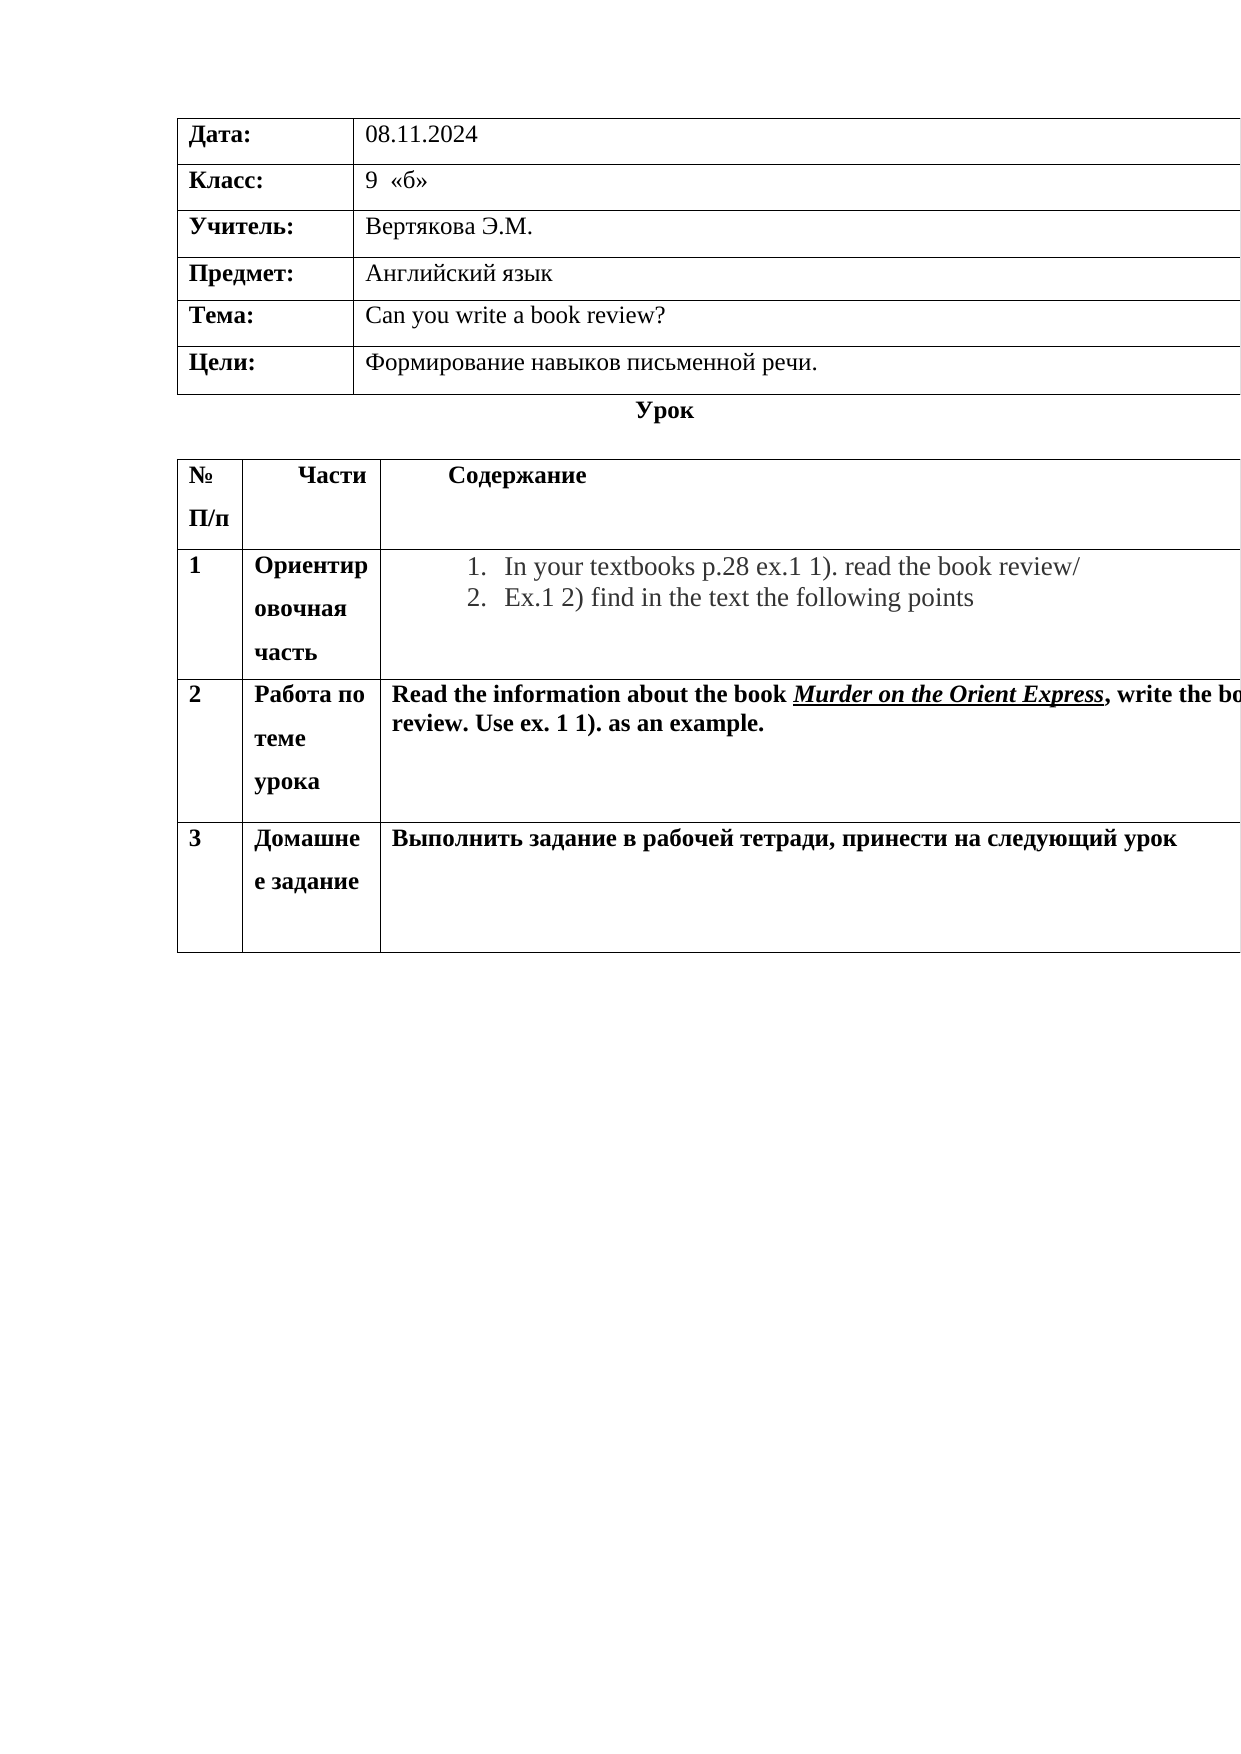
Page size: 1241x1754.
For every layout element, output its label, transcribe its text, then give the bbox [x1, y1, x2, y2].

table_cell Английский язык [354, 258, 1240, 299]
table_cell Цели: [178, 347, 353, 394]
table_cell In your textbooks p.28 ex.1 1). read the book review/ Ex.1 2) find in the text the following points [381, 550, 1240, 678]
text Урок [177, 395, 1152, 424]
table_cell Учитель: [178, 211, 353, 257]
table_cell 3 [178, 823, 242, 952]
table_cell 9 «б» [354, 165, 1240, 210]
table_cell Вертякова Э.М. [354, 211, 1240, 257]
table_cell Can you write a book review? [354, 301, 1240, 346]
table_header Части [243, 460, 380, 549]
table_cell 2 [178, 680, 242, 822]
table_cell 1 [178, 550, 242, 678]
table_cell Ориентировочная часть [243, 550, 380, 678]
table_cell Предмет: [178, 258, 353, 299]
table_cell Выполнить задание в рабочей тетради, принести на следующий урок [381, 823, 1240, 952]
table_cell Тема: [178, 301, 353, 346]
table_header № П/п [178, 460, 242, 549]
table_cell Read the information about the book Murder on the Orient Express, write the book review. Use ex. 1 1). as an example. [381, 680, 1240, 822]
table_cell Класс: [178, 165, 353, 210]
table_header Содержание [381, 460, 1240, 549]
table_header Дата: [178, 119, 353, 164]
table_cell Работа по теме урока [243, 680, 380, 822]
table_cell Формирование навыков письменной речи. [354, 347, 1240, 394]
table_header 08.11.2024 [354, 119, 1240, 164]
table_cell Домашнее задание [243, 823, 380, 952]
